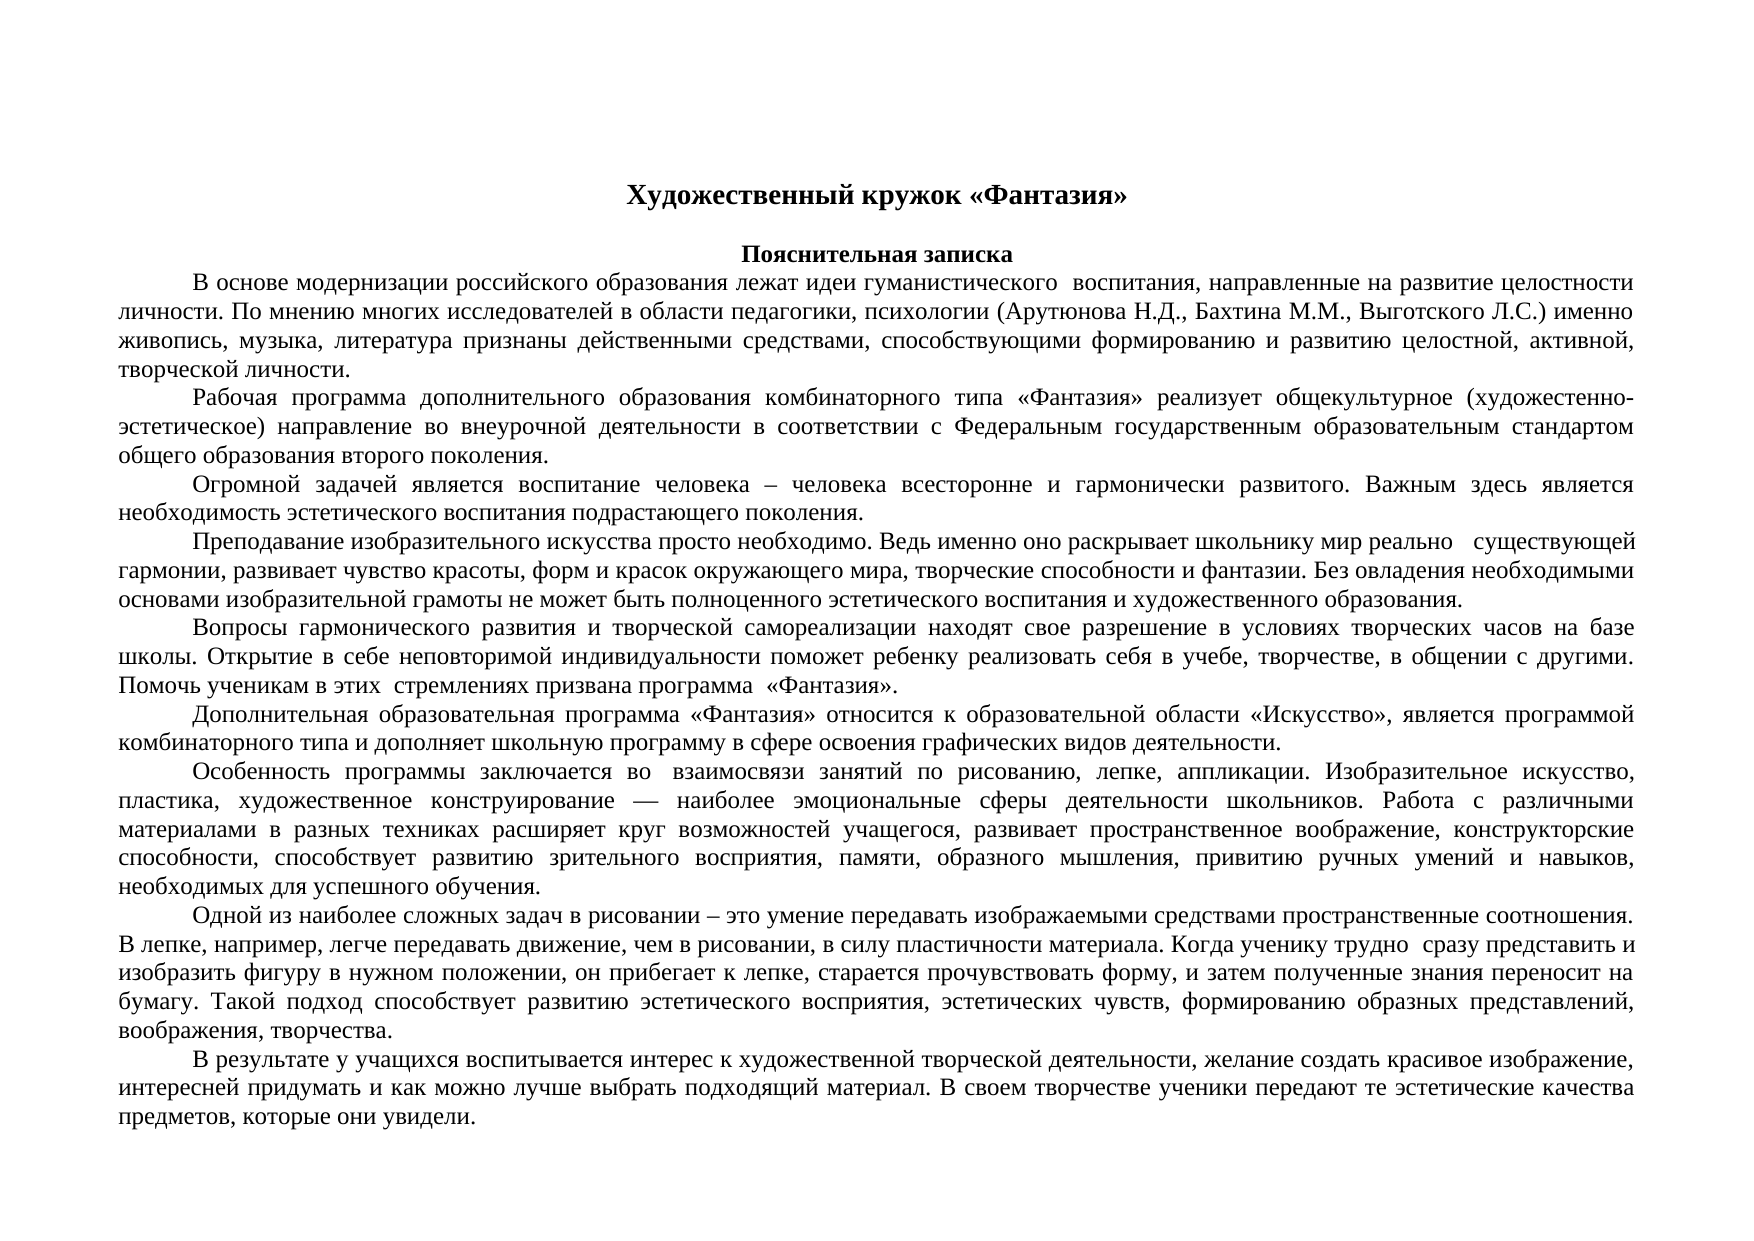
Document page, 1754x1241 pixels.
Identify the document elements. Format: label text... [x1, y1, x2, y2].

text Дополнительная образовательная программа «Фантазия» относится к образовательной области «Искусство», является программой комбинаторного типа и дополняет школьную программу в сфере освоения графических видов деятельности. [118, 699, 1636, 756]
text Особенность программы заключается во взаимосвязи занятий по рисованию, лепке, аппликации. Изобразительное искусство, пластика, художественное конструирование — наиболее эмоциональные сферы деятельности школьников. Работа с различными материалами в разных техниках расширяет круг возможностей учащегося, развивает пространственное воображение, конструкторские способности, способствует развитию зрительного восприятия, памяти, образного мышления, привитию ручных умений и навыков, необходимых для успешного обучения. [118, 756, 1636, 900]
text Пояснительная записка [118, 239, 1636, 267]
text Огромной задачей является воспитание человека – человека всесторонне и гармонически развитого. Важным здесь является необходимость эстетического воспитания подрастающего поколения. [118, 469, 1636, 526]
text Художественный кружок «Фантазия» [118, 177, 1636, 211]
text В результате у учащихся воспитывается интерес к художественной творческой деятельности, желание создать красивое изображение, интересней придумать и как можно лучше выбрать подходящий материал. В своем творчестве ученики передают те эстетические качества предметов, которые они увидели. [118, 1044, 1636, 1130]
text Рабочая программа дополнительного образования комбинаторного типа «Фантазия» реализует общекультурное (художестенно-эстетическое) направление во внеурочной деятельности в соответствии с Федеральным государственным образовательным стандартом общего образования второго поколения. [118, 382, 1636, 469]
text Вопросы гармонического развития и творческой самореализации находят свое разрешение в условиях творческих часов на базе школы. Открытие в себе неповторимой индивидуальности поможет ребенку реализовать себя в учебе, творчестве, в общении с другими. Помочь ученикам в этих стремлениях призвана программа «Фантазия». [118, 612, 1636, 699]
text В основе модернизации российского образования лежат идеи гуманистического воспитания, направленные на развитие целостности личности. По мнению многих исследователей в области педагогики, психологии (Арутюнова Н.Д., Бахтина М.М., Выготского Л.С.) именно живопись, музыка, литература признаны действенными средствами, способствующими формированию и развитию целостной, активной, творческой личности. [118, 267, 1636, 382]
text Одной из наиболее сложных задач в рисовании – это умение передавать изображаемыми средствами пространственные соотношения. В лепке, например, легче передавать движение, чем в рисовании, в силу пластичности материала. Когда ученику трудно сразу представить и изобразить фигуру в нужном положении, он прибегает к лепке, старается прочувствовать форму, и затем полученные знания переносит на бумагу. Такой подход способствует развитию эстетического восприятия, эстетических чувств, формированию образных представлений, воображения, творчества. [118, 900, 1636, 1044]
text Преподавание изобразительного искусства просто необходимо. Ведь именно оно раскрывает школьнику мир реально существующей гармонии, развивает чувство красоты, форм и красок окружающего мира, творческие способности и фантазии. Без овладения необходимыми основами изобразительной грамоты не может быть полноценного эстетического воспитания и художественного образования. [118, 526, 1636, 612]
